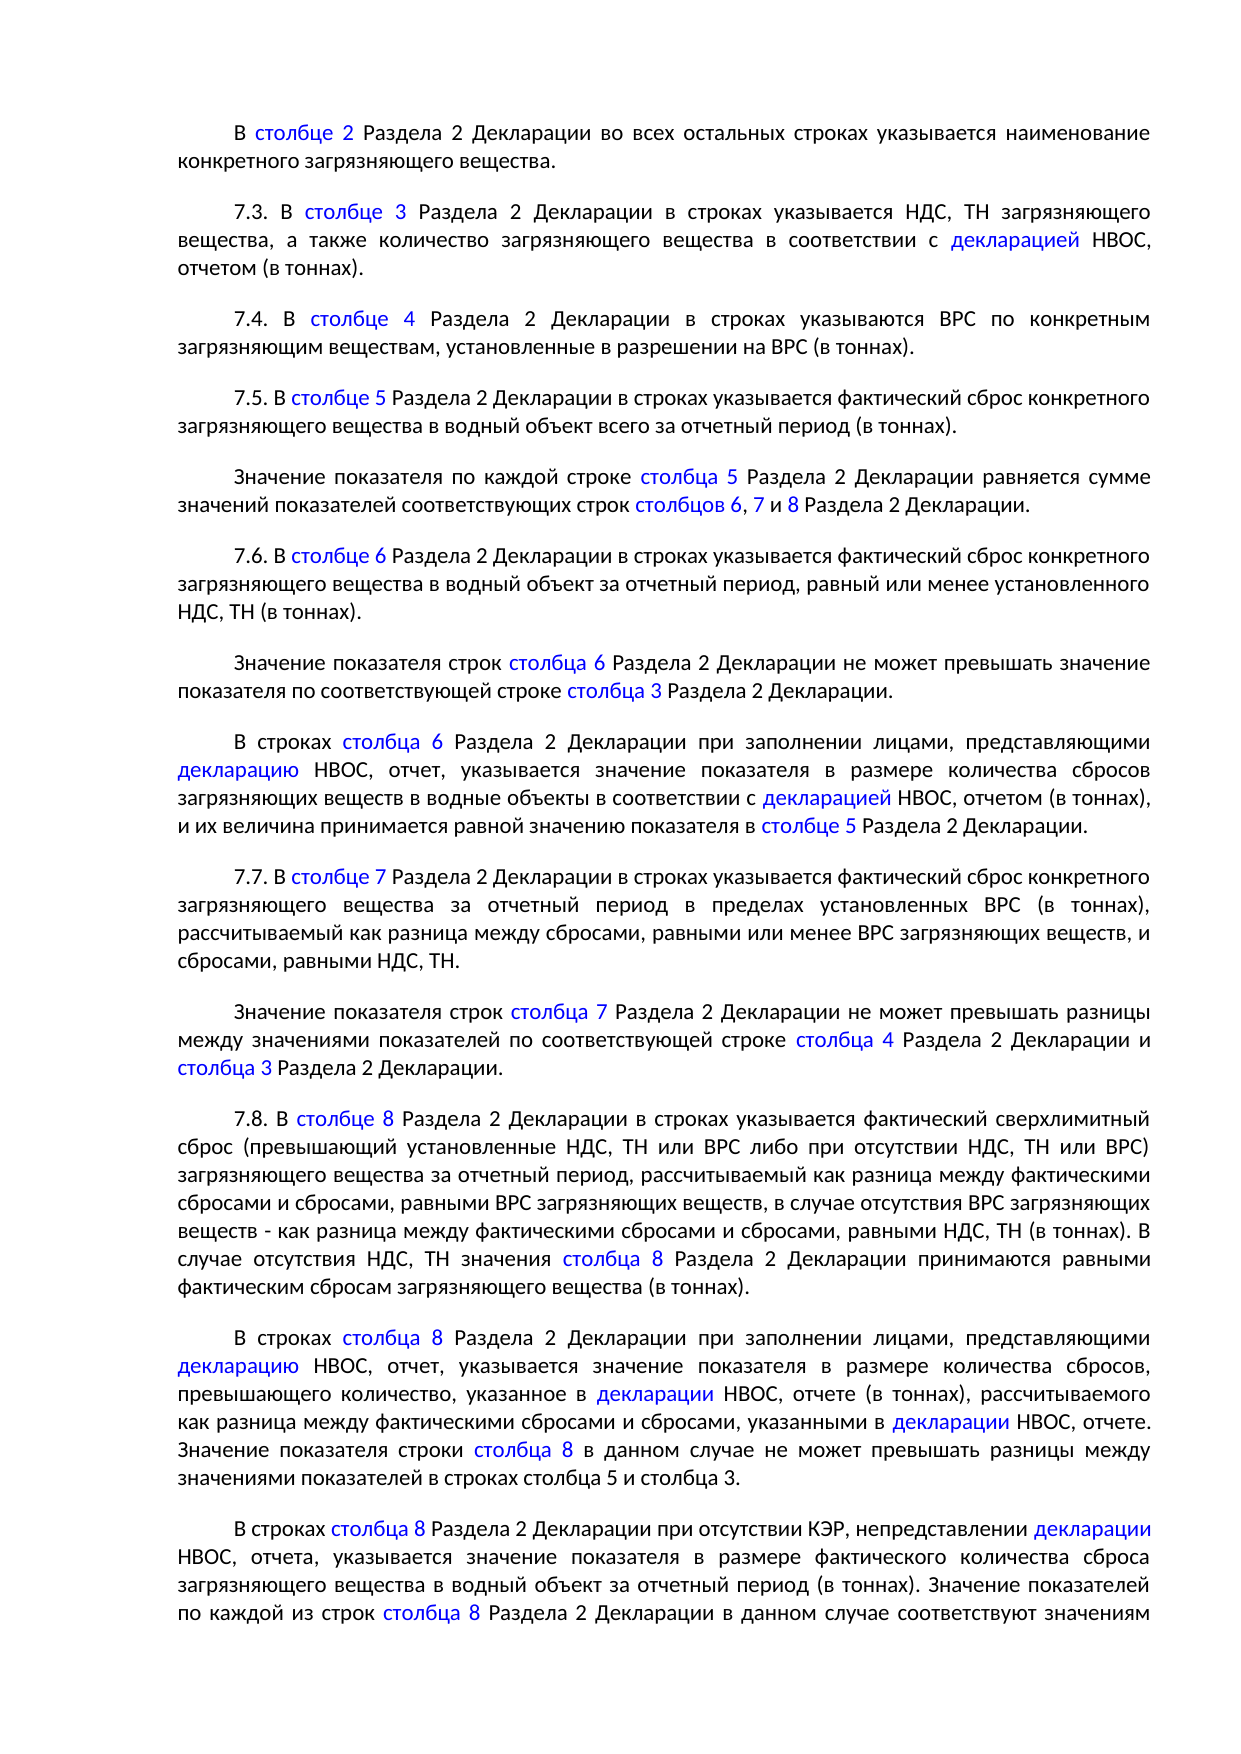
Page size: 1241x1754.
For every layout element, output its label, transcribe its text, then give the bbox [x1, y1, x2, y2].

text 7.7. В столбце 7 Раздела 2 Декларации в строках указывается фактический сброс конкретного загрязняющего вещества за отчетный период в пределах установленных ВРС (в тоннах), рассчитываемый как разница между сбросами, равными или менее ВРС загрязняющих веществ, и сбросами, равными НДС, ТН. [177, 862, 1152, 974]
text Значение показателя строк столбца 7 Раздела 2 Декларации не может превышать разницы между значениями показателей по соответствующей строке столбца 4 Раздела 2 Декларации и столбца 3 Раздела 2 Декларации. [177, 997, 1152, 1081]
text 7.3. В столбце 3 Раздела 2 Декларации в строках указывается НДС, ТН загрязняющего вещества, а также количество загрязняющего вещества в соответствии с декларацией НВОС, отчетом (в тоннах). [177, 197, 1152, 281]
text 7.6. В столбце 6 Раздела 2 Декларации в строках указывается фактический сброс конкретного загрязняющего вещества в водный объект за отчетный период, равный или менее установленного НДС, ТН (в тоннах). [177, 541, 1152, 625]
text 7.4. В столбце 4 Раздела 2 Декларации в строках указываются ВРС по конкретным загрязняющим веществам, установленные в разрешении на ВРС (в тоннах). [177, 304, 1152, 360]
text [177, 1514, 1152, 1626]
text В строках столбца 8 Раздела 2 Декларации при заполнении лицами, представляющими декларацию НВОС, отчет, указывается значение показателя в размере количества сбросов, превышающего количество, указанное в декларации НВОС, отчете (в тоннах), рассчитываемого как разница между фактическими сбросами и сбросами, указанными в декларации НВОС, отчете. Значение показателя строки столбца 8 в данном случае не может превышать разницы между значениями показателей в строках столбца 5 и столбца 3. [177, 1323, 1152, 1491]
text Значение показателя строк столбца 6 Раздела 2 Декларации не может превышать значение показателя по соответствующей строке столбца 3 Раздела 2 Декларации. [177, 648, 1152, 704]
text 7.8. В столбце 8 Раздела 2 Декларации в строках указывается фактический сверхлимитный сброс (превышающий установленные НДС, ТН или ВРС либо при отсутствии НДС, ТН или ВРС) загрязняющего вещества за отчетный период, рассчитываемый как разница между фактическими сбросами и сбросами, равными ВРС загрязняющих веществ, в случае отсутствия ВРС загрязняющих веществ - как разница между фактическими сбросами и сбросами, равными НДС, ТН (в тоннах). В случае отсутствия НДС, ТН значения столбца 8 Раздела 2 Декларации принимаются равными фактическим сбросам загрязняющего вещества (в тоннах). [177, 1104, 1152, 1300]
text В столбце 2 Раздела 2 Декларации во всех остальных строках указывается наименование конкретного загрязняющего вещества. [177, 118, 1152, 174]
text Значение показателя по каждой строке столбца 5 Раздела 2 Декларации равняется сумме значений показателей соответствующих строк столбцов 6, 7 и 8 Раздела 2 Декларации. [177, 462, 1152, 518]
text В строках столбца 6 Раздела 2 Декларации при заполнении лицами, представляющими декларацию НВОС, отчет, указывается значение показателя в размере количества сбросов загрязняющих веществ в водные объекты в соответствии с декларацией НВОС, отчетом (в тоннах), и их величина принимается равной значению показателя в столбце 5 Раздела 2 Декларации. [177, 727, 1152, 839]
text 7.5. В столбце 5 Раздела 2 Декларации в строках указывается фактический сброс конкретного загрязняющего вещества в водный объект всего за отчетный период (в тоннах). [177, 383, 1152, 439]
